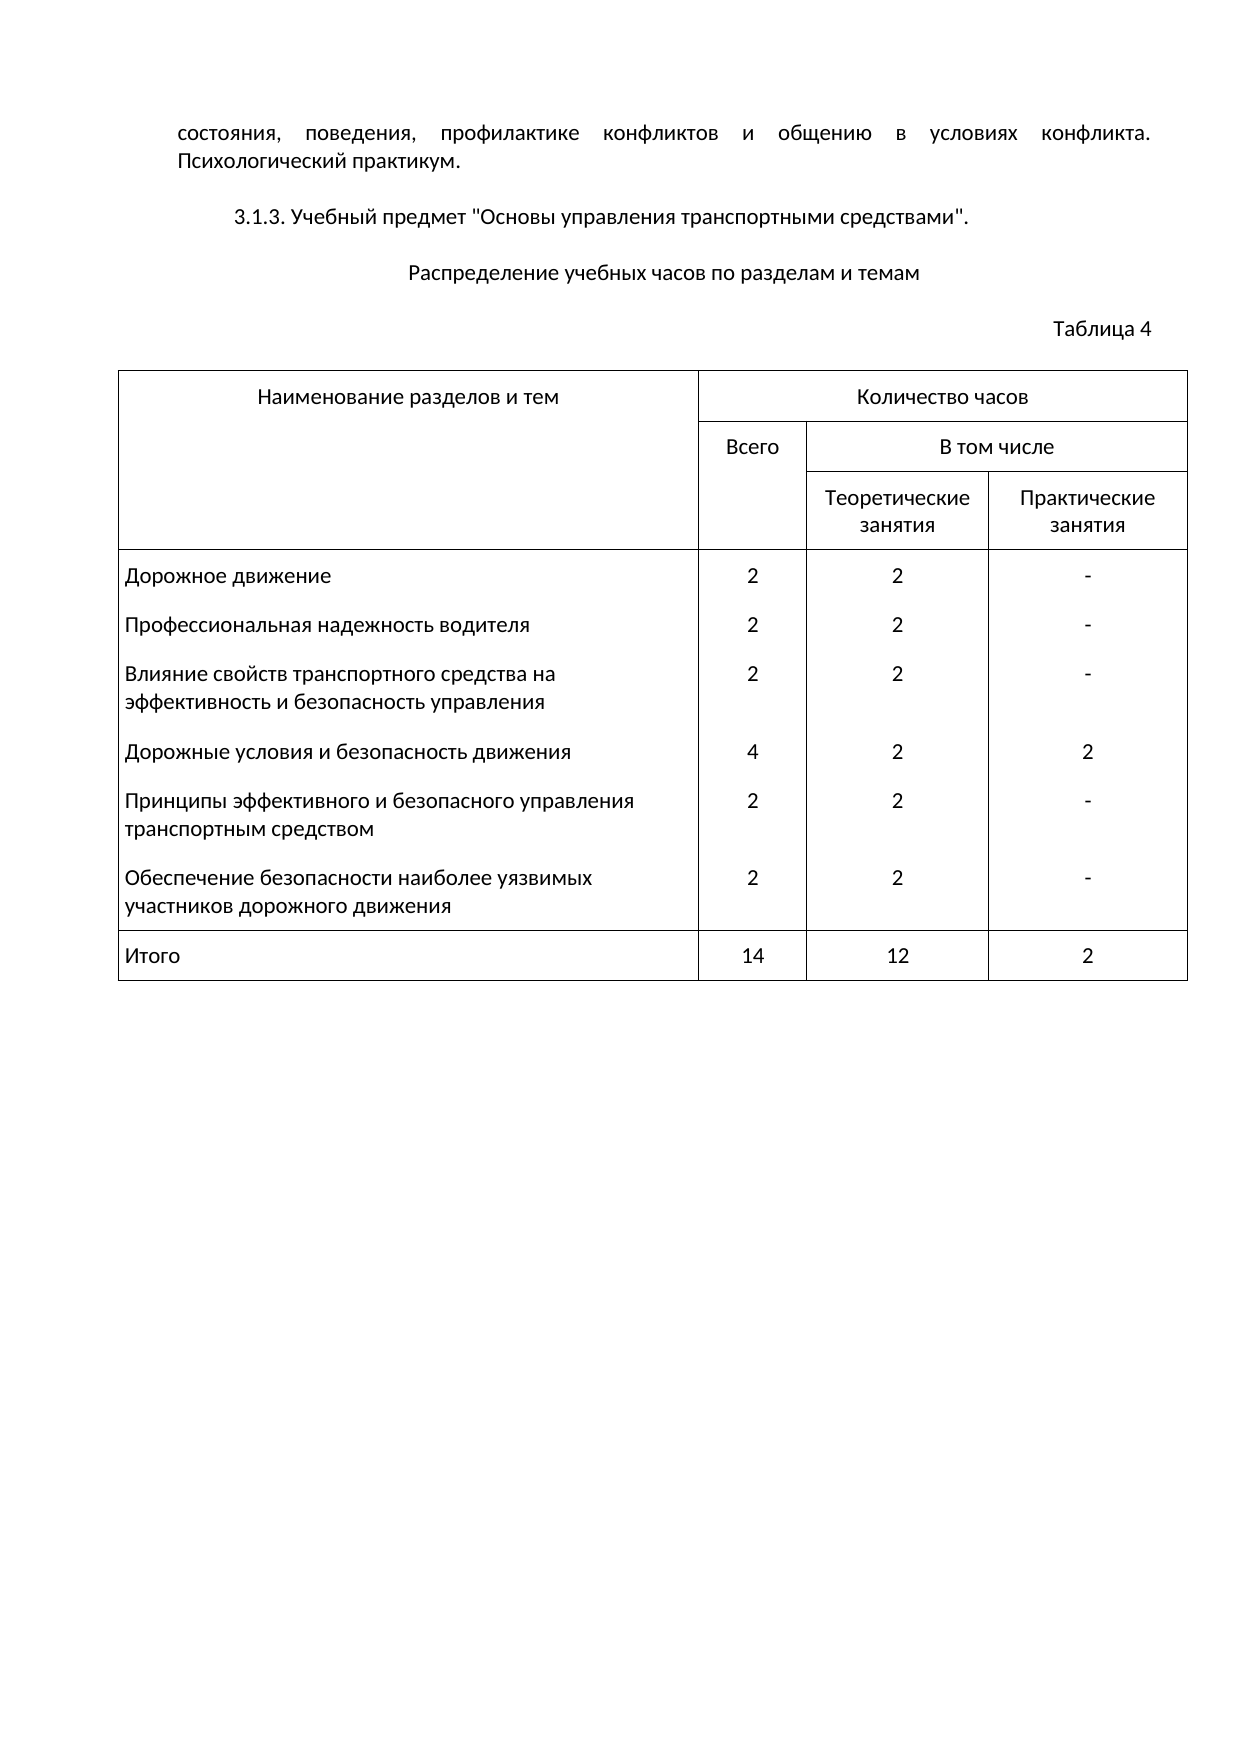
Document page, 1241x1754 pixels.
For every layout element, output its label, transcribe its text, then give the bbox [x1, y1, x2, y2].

table_cell 2 [807, 853, 988, 930]
table_cell Принципы эффективного и безопасного управления транспортным средством [119, 775, 698, 853]
table_cell 2 [807, 600, 988, 649]
table_cell 2 [989, 931, 1187, 980]
table_cell 4 [699, 726, 806, 775]
table_cell Профессиональная надежность водителя [119, 600, 698, 649]
table_cell - [989, 853, 1187, 930]
table_cell 2 [699, 775, 806, 853]
table_cell Практические занятия [989, 472, 1187, 549]
table_cell 2 [699, 649, 806, 726]
table_cell Обеспечение безопасности наиболее уязвимых участников дорожного движения [119, 853, 698, 930]
table_cell - [989, 550, 1187, 599]
table_cell Итого [119, 931, 698, 980]
table_cell 2 [807, 775, 988, 853]
text Распределение учебных часов по разделам и темам [177, 258, 1152, 286]
table_header Количество часов [699, 371, 1187, 421]
table_cell Всего [699, 422, 806, 549]
table_cell 2 [807, 726, 988, 775]
table_cell Теоретические занятия [807, 472, 988, 549]
table_cell - [989, 649, 1187, 726]
table_cell Влияние свойств транспортного средства на эффективность и безопасность управления [119, 649, 698, 726]
table_header Наименование разделов и тем [119, 371, 698, 549]
table_cell 2 [699, 600, 806, 649]
text 3.1.3. Учебный предмет "Основы управления транспортными средствами". [177, 202, 1152, 230]
table_cell 2 [807, 649, 988, 726]
table_cell - [989, 600, 1187, 649]
table_cell Дорожное движение [119, 550, 698, 599]
table_cell - [989, 775, 1187, 853]
table_cell Дорожные условия и безопасность движения [119, 726, 698, 775]
table_cell 2 [989, 726, 1187, 775]
text Таблица 4 [177, 314, 1152, 342]
table_cell 12 [807, 931, 988, 980]
table_cell 2 [807, 550, 988, 599]
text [177, 118, 1152, 174]
table_cell 14 [699, 931, 806, 980]
table_cell В том числе [807, 422, 1187, 471]
table_cell 2 [699, 853, 806, 930]
table_cell 2 [699, 550, 806, 599]
